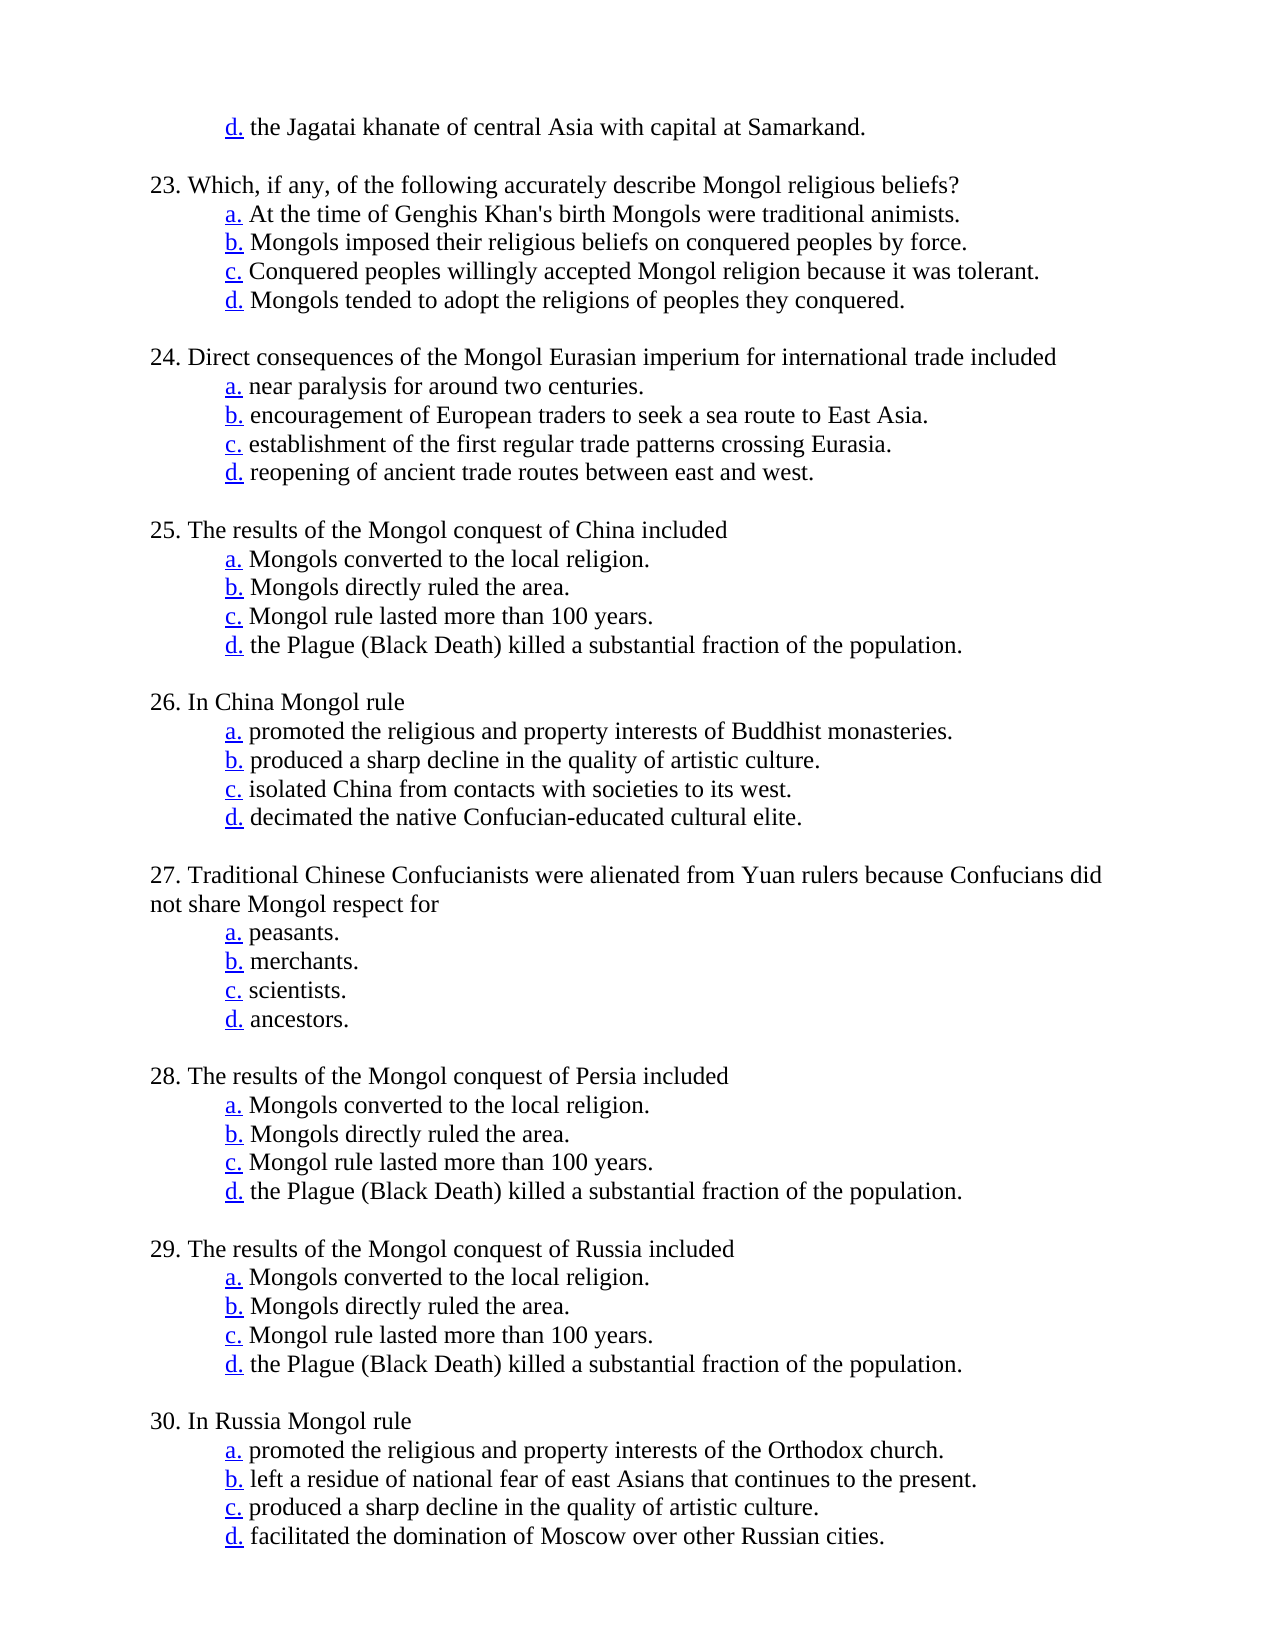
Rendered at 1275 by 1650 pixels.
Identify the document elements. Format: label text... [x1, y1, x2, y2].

text 29. The results of the Mongol conquest of Russia included [150, 1234, 1125, 1262]
text 23. Which, if any, of the following accurately describe Mongol religious beliefs? [150, 170, 1125, 199]
text d. the Jagatai khanate of central Asia with capital at Samarkand. [225, 112, 1125, 141]
text a. Mongols converted to the local religion. [225, 1090, 1125, 1119]
text a. At the time of Genghis Khan's birth Mongols were traditional animists. [225, 199, 1125, 227]
text c. scientists. [225, 975, 1125, 1004]
text a. Mongols converted to the local religion. [225, 544, 1125, 572]
text d. ancestors. [225, 1004, 1125, 1032]
text a. promoted the religious and property interests of the Orthodox church. [225, 1435, 1125, 1464]
text a. promoted the religious and property interests of Buddhist monasteries. [225, 716, 1125, 745]
text b. Mongols imposed their religious beliefs on conquered peoples by force. [225, 227, 1125, 256]
text c. establishment of the first regular trade patterns crossing Eurasia. [225, 429, 1125, 457]
text d. decimated the native Confucian-educated cultural elite. [225, 802, 1125, 831]
text 26. In China Mongol rule [150, 687, 1125, 716]
text 30. In Russia Mongol rule [150, 1406, 1125, 1435]
text a. peasants. [225, 917, 1125, 946]
text b. produced a sharp decline in the quality of artistic culture. [225, 745, 1125, 774]
text 25. The results of the Mongol conquest of China included [150, 515, 1125, 544]
text b. encouragement of European traders to seek a sea route to East Asia. [225, 400, 1125, 429]
text c. Mongol rule lasted more than 100 years. [225, 1147, 1125, 1176]
text d. facilitated the domination of Moscow over other Russian cities. [225, 1521, 1125, 1550]
text b. Mongols directly ruled the area. [225, 572, 1125, 601]
text b. merchants. [225, 946, 1125, 975]
text d. the Plague (Black Death) killed a substantial fraction of the population. [225, 1349, 1125, 1377]
text c. produced a sharp decline in the quality of artistic culture. [225, 1492, 1125, 1521]
text c. Mongol rule lasted more than 100 years. [225, 601, 1125, 630]
text 27. Traditional Chinese Confucianists were alienated from Yuan rulers because Confucians did not share Mongol respect for [150, 860, 1125, 917]
text b. Mongols directly ruled the area. [225, 1291, 1125, 1320]
text a. near paralysis for around two centuries. [225, 371, 1125, 400]
text d. reopening of ancient trade routes between east and west. [225, 457, 1125, 486]
text a. Mongols converted to the local religion. [225, 1262, 1125, 1291]
text c. isolated China from contacts with societies to its west. [225, 774, 1125, 802]
text b. left a residue of national fear of east Asians that continues to the present. [225, 1464, 1125, 1492]
text b. Mongols directly ruled the area. [225, 1119, 1125, 1147]
text d. Mongols tended to adopt the religions of peoples they conquered. [225, 285, 1125, 314]
text c. Conquered peoples willingly accepted Mongol religion because it was tolerant. [225, 256, 1125, 285]
text d. the Plague (Black Death) killed a substantial fraction of the population. [225, 1176, 1125, 1205]
text c. Mongol rule lasted more than 100 years. [225, 1320, 1125, 1349]
text 28. The results of the Mongol conquest of Persia included [150, 1061, 1125, 1090]
text d. the Plague (Black Death) killed a substantial fraction of the population. [225, 630, 1125, 659]
text 24. Direct consequences of the Mongol Eurasian imperium for international trade included [150, 342, 1125, 371]
